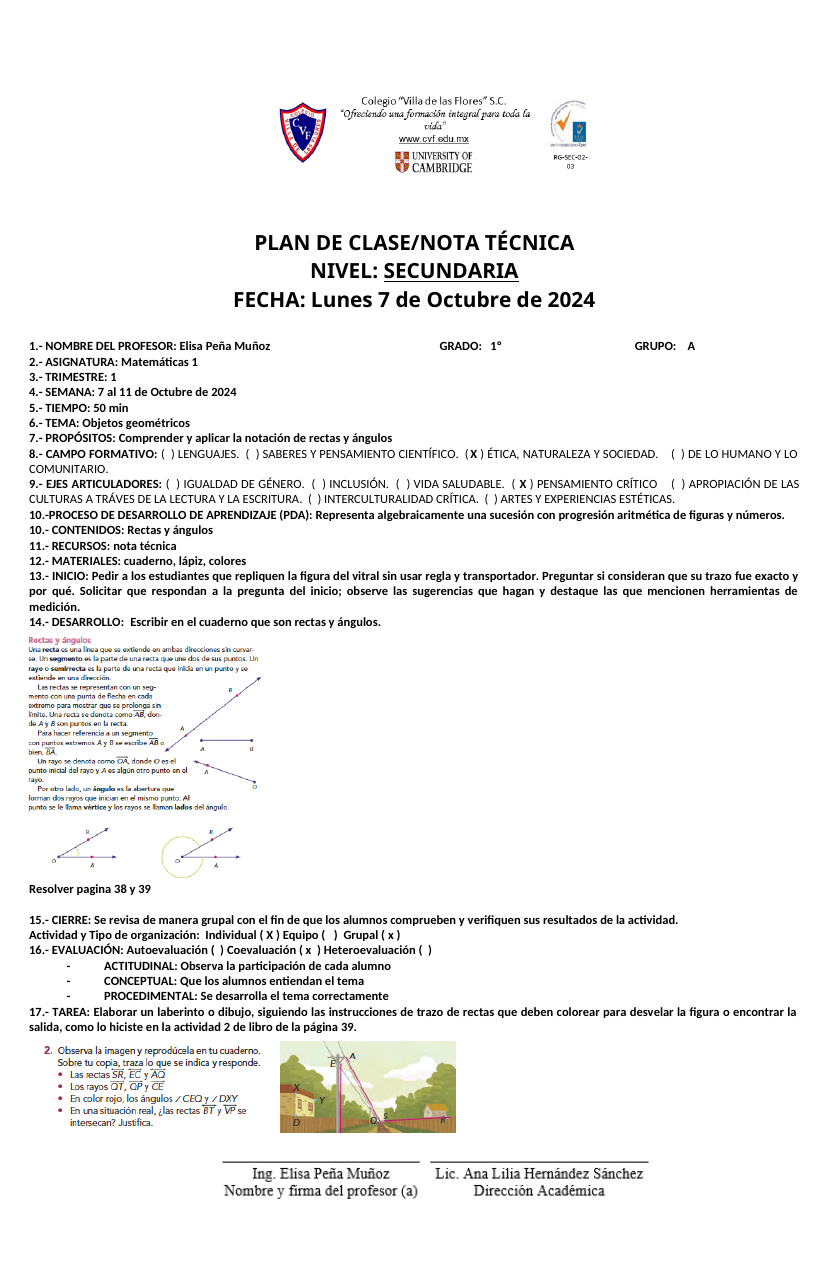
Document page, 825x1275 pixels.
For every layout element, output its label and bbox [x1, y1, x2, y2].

picture [28, 629, 287, 882]
picture [262, 73, 605, 194]
picture [212, 1141, 657, 1202]
picture [28, 1034, 468, 1133]
